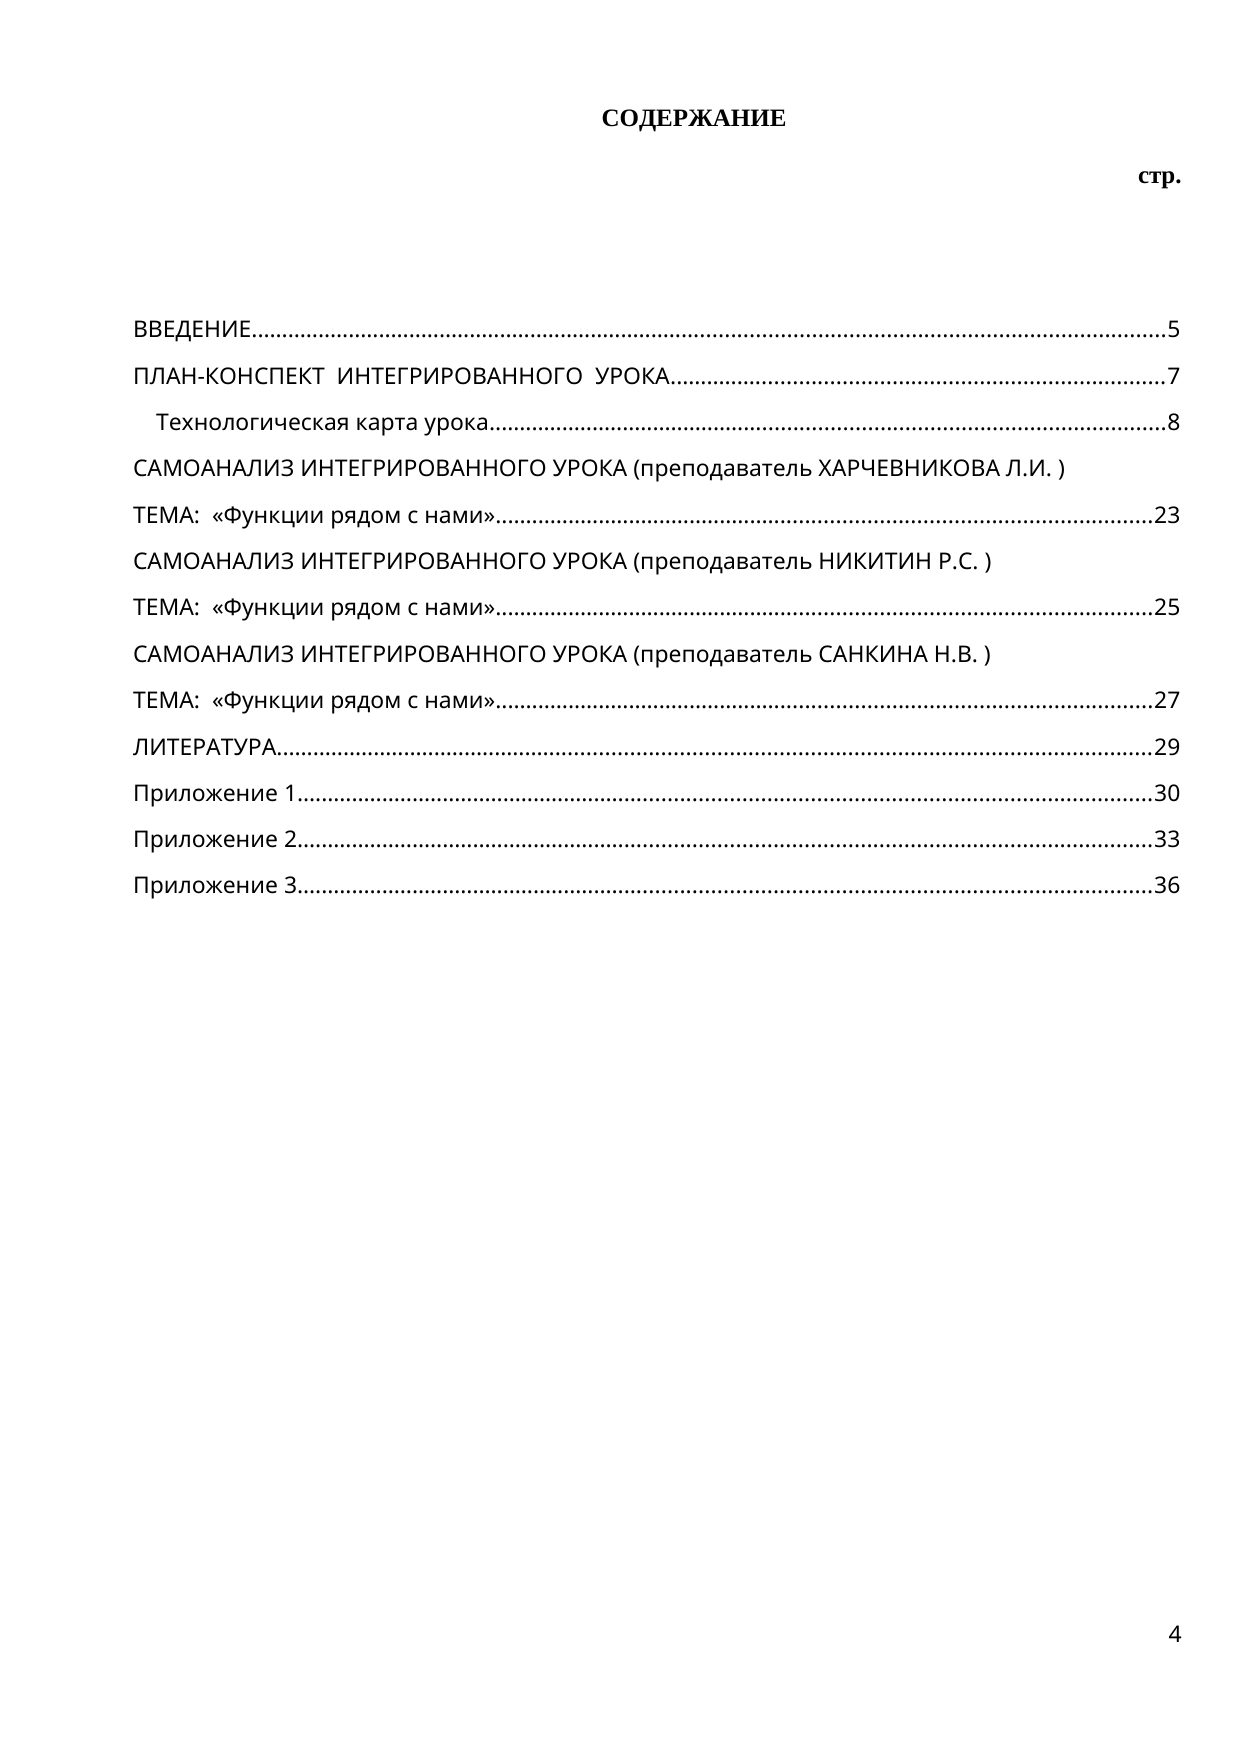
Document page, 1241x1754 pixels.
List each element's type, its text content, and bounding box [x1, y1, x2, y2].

text стр. [133, 160, 1181, 189]
text СОДЕРЖАНИЕ [133, 103, 1181, 131]
